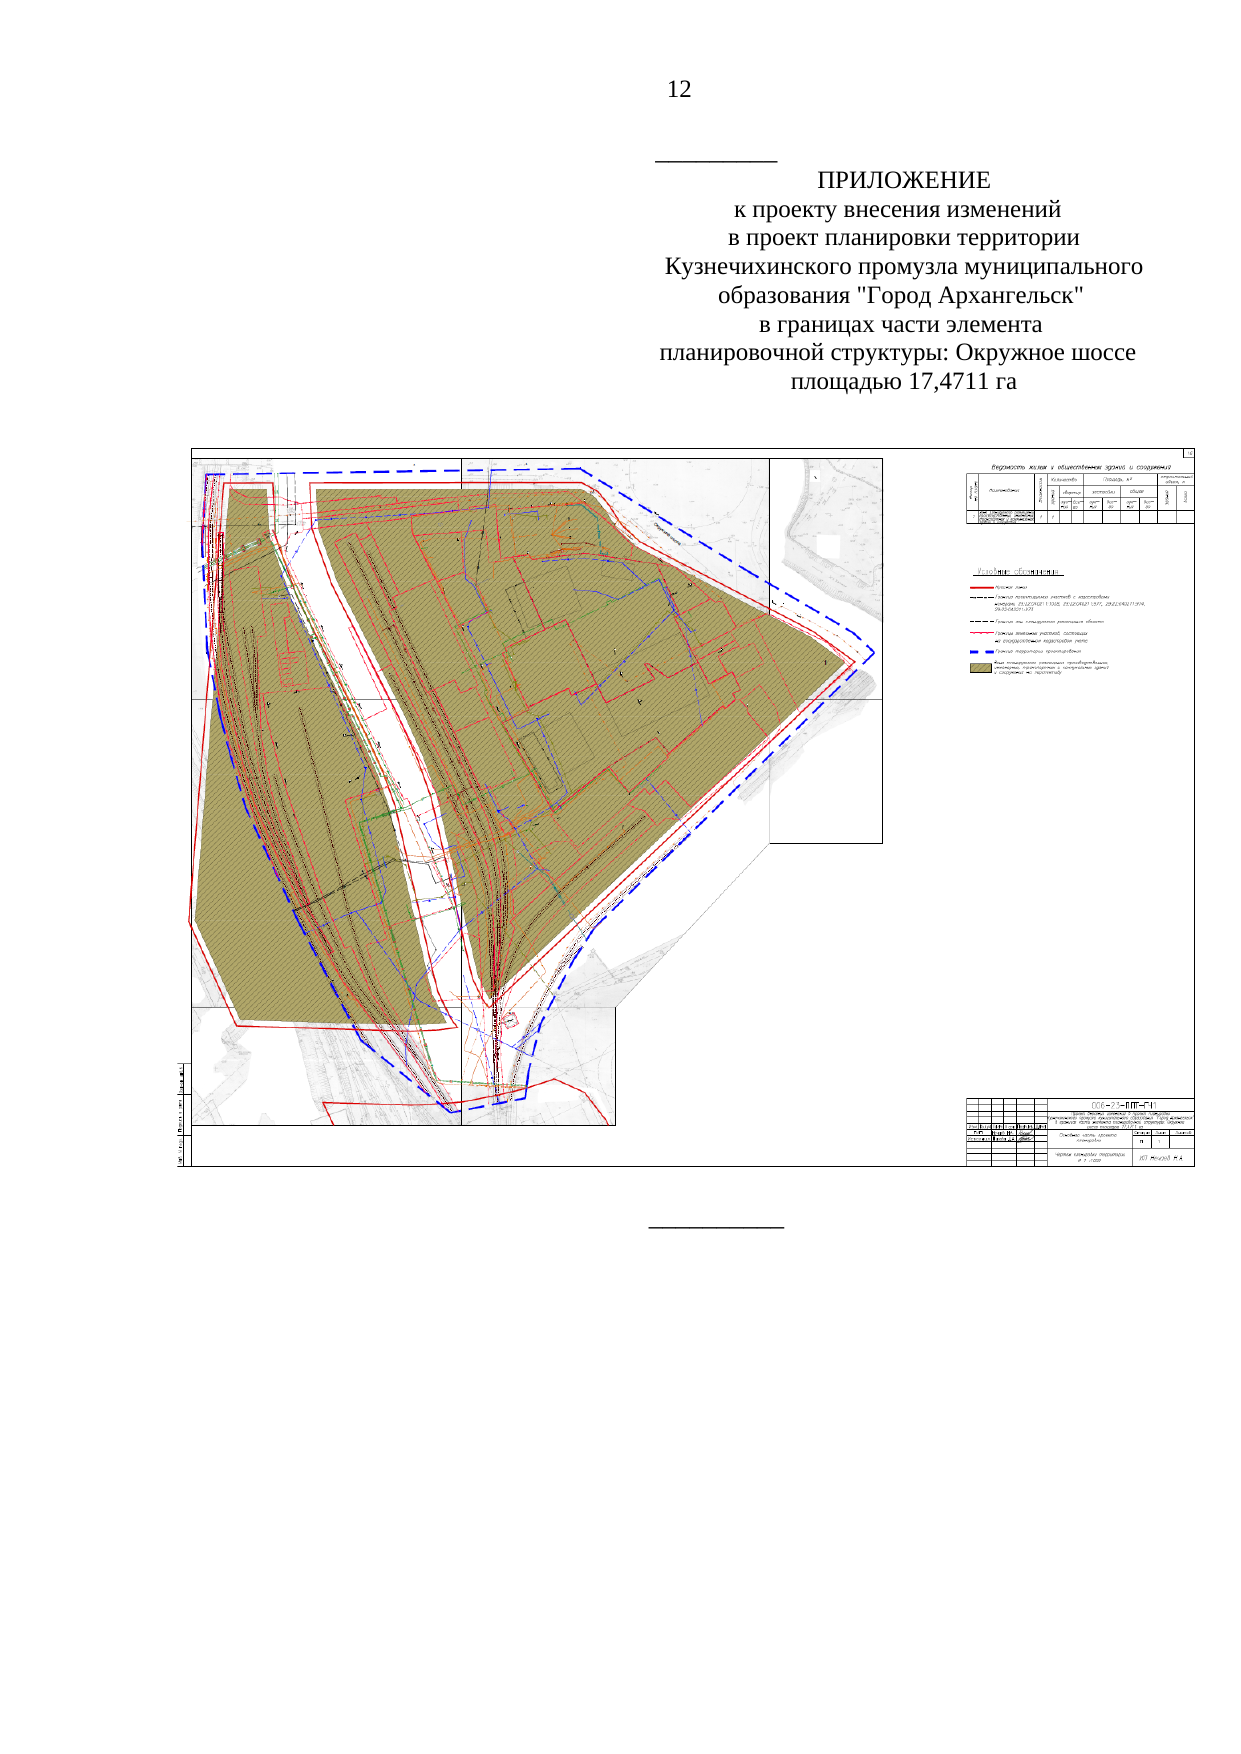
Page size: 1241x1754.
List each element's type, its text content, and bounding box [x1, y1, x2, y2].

table_header ПРИЛОЖЕНИЕ к проекту внесения изменений в проект планировки территории Кузнечихинского промузла муниципального образования "Город Архангельск" в границах части элемента планировочной структуры: Окружное шоссе площадью 17,4711 га [646, 165, 1162, 432]
text _________ [177, 134, 1181, 165]
text __________ [177, 1200, 1181, 1231]
picture [177, 445, 1197, 1169]
